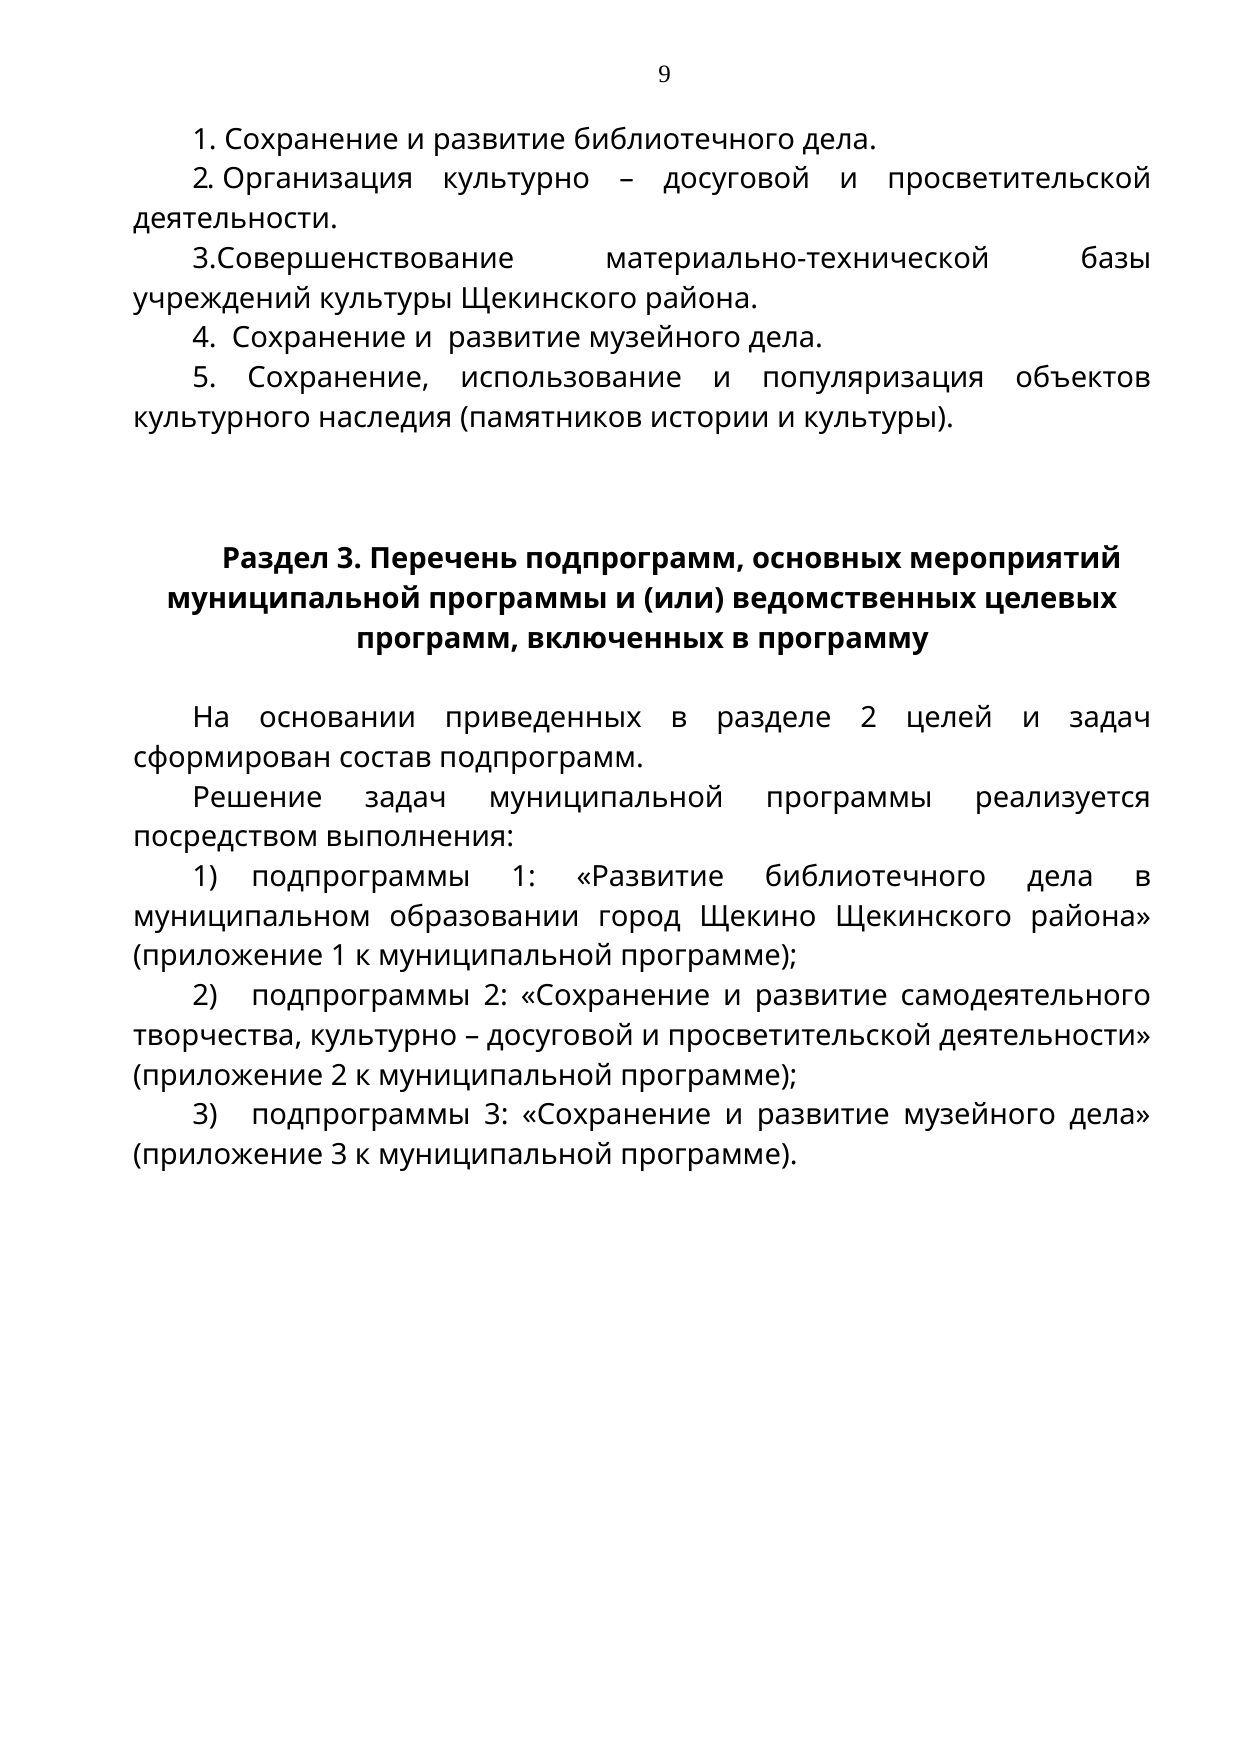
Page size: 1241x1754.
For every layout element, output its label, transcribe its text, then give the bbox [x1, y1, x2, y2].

list подпрограммы 2: «Сохранение и развитие самодеятельного творчества, культурно – досуговой и просветительской деятельности» (приложение 2 к муниципальной программе); [133, 974, 1152, 1093]
text 1. Сохранение и развитие библиотечного дела. [133, 118, 1152, 158]
list подпрограммы 1: «Развитие библиотечного дела в муниципальном образовании город Щекино Щекинского района» (приложение 1 к муниципальной программе); [133, 855, 1152, 974]
text 4. Сохранение и развитие музейного дела. [133, 317, 1152, 356]
text На основании приведенных в разделе 2 целей и задач сформирован состав подпрограмм. [133, 697, 1152, 776]
text 3.Совершенствование материально-технической базы учреждений культуры Щекинского района. [133, 237, 1152, 317]
text 5. Сохранение, использование и популяризация объектов культурного наследия (памятников истории и культуры). [133, 356, 1152, 436]
text Раздел 3. Перечень подпрограмм, основных мероприятий муниципальной программы и (или) ведомственных целевых программ, включенных в программу [133, 538, 1152, 657]
text Решение задач муниципальной программы реализуется посредством выполнения: [133, 776, 1152, 855]
list подпрограммы 3: «Сохранение и развитие музейного дела» (приложение 3 к муниципальной программе). [133, 1093, 1152, 1173]
text 2. Организация культурно – досуговой и просветительской деятельности. [133, 158, 1152, 237]
